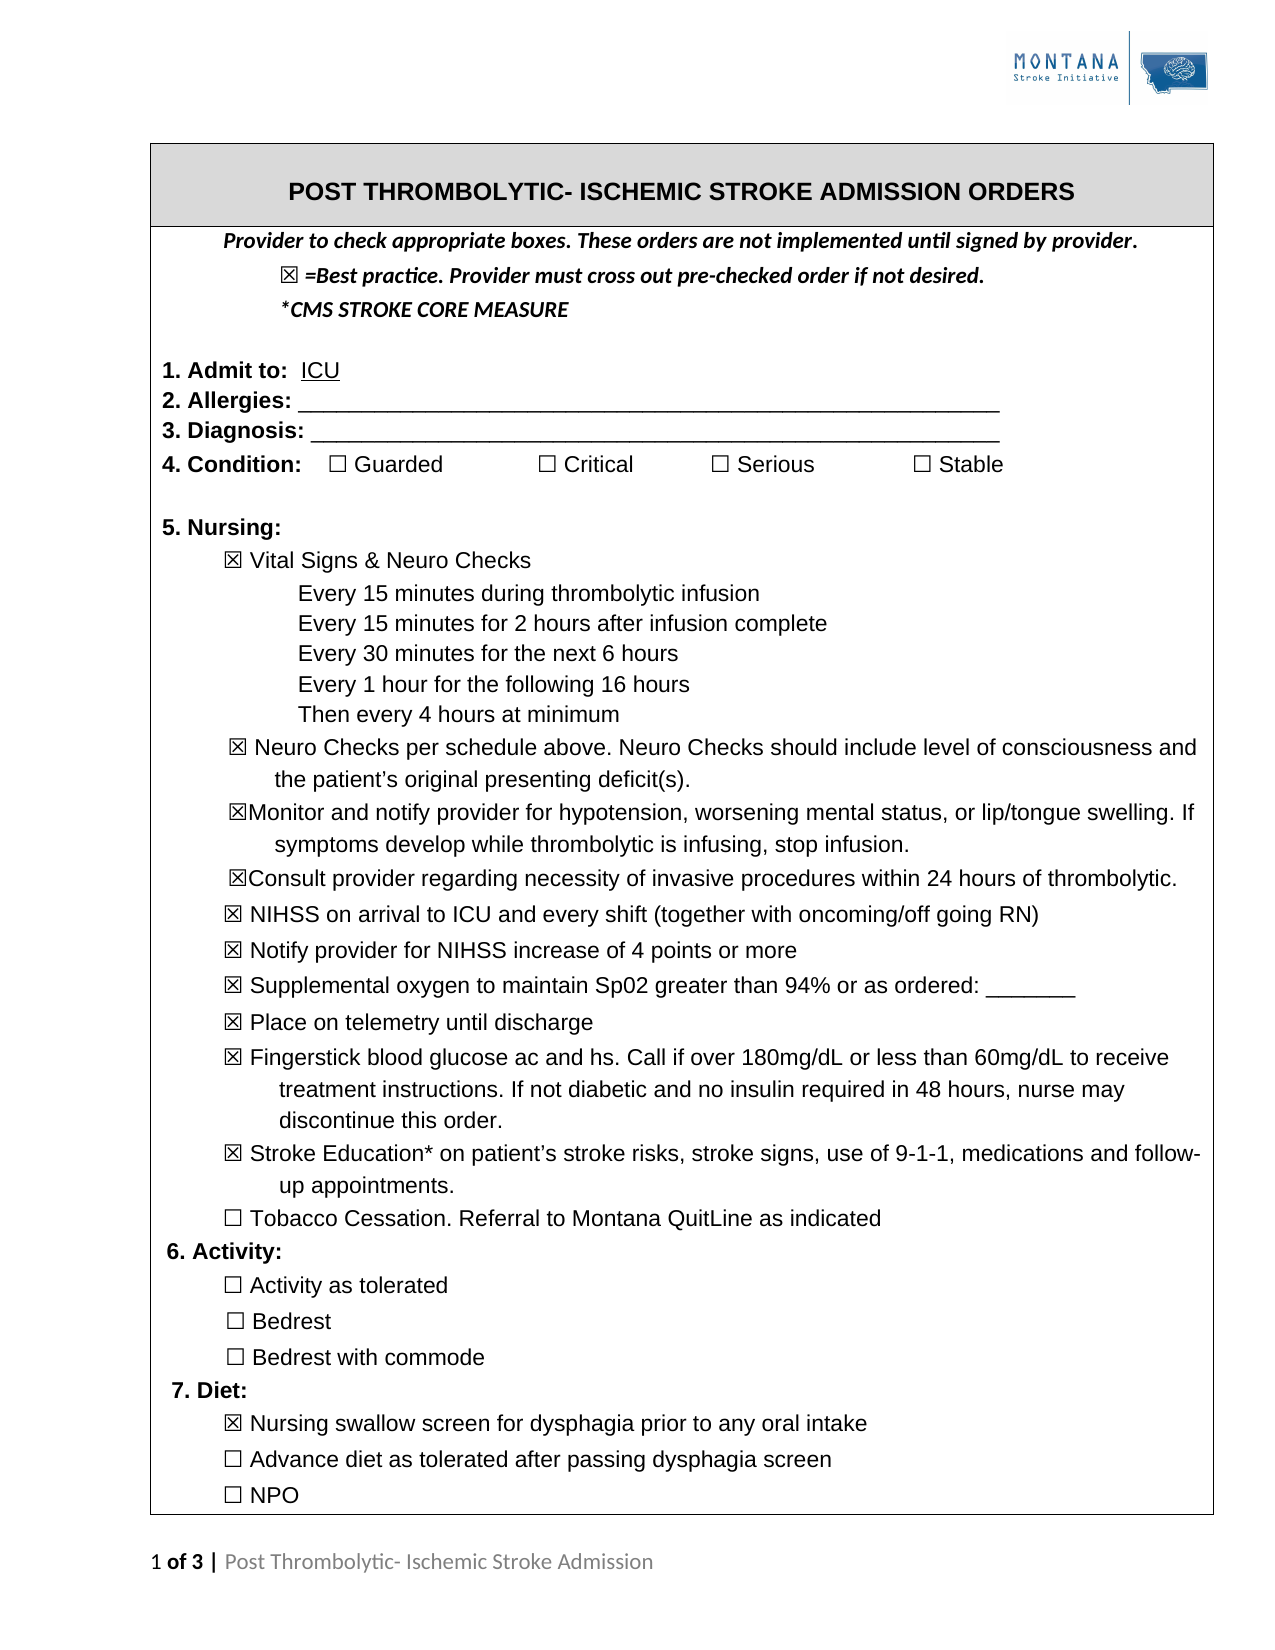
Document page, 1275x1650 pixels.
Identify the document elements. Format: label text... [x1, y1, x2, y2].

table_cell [151, 227, 1213, 1514]
picture [1006, 31, 1208, 105]
table_header POST THROMBOLYTIC- ISCHEMIC STROKE ADMISSION ORDERS [151, 144, 1213, 226]
